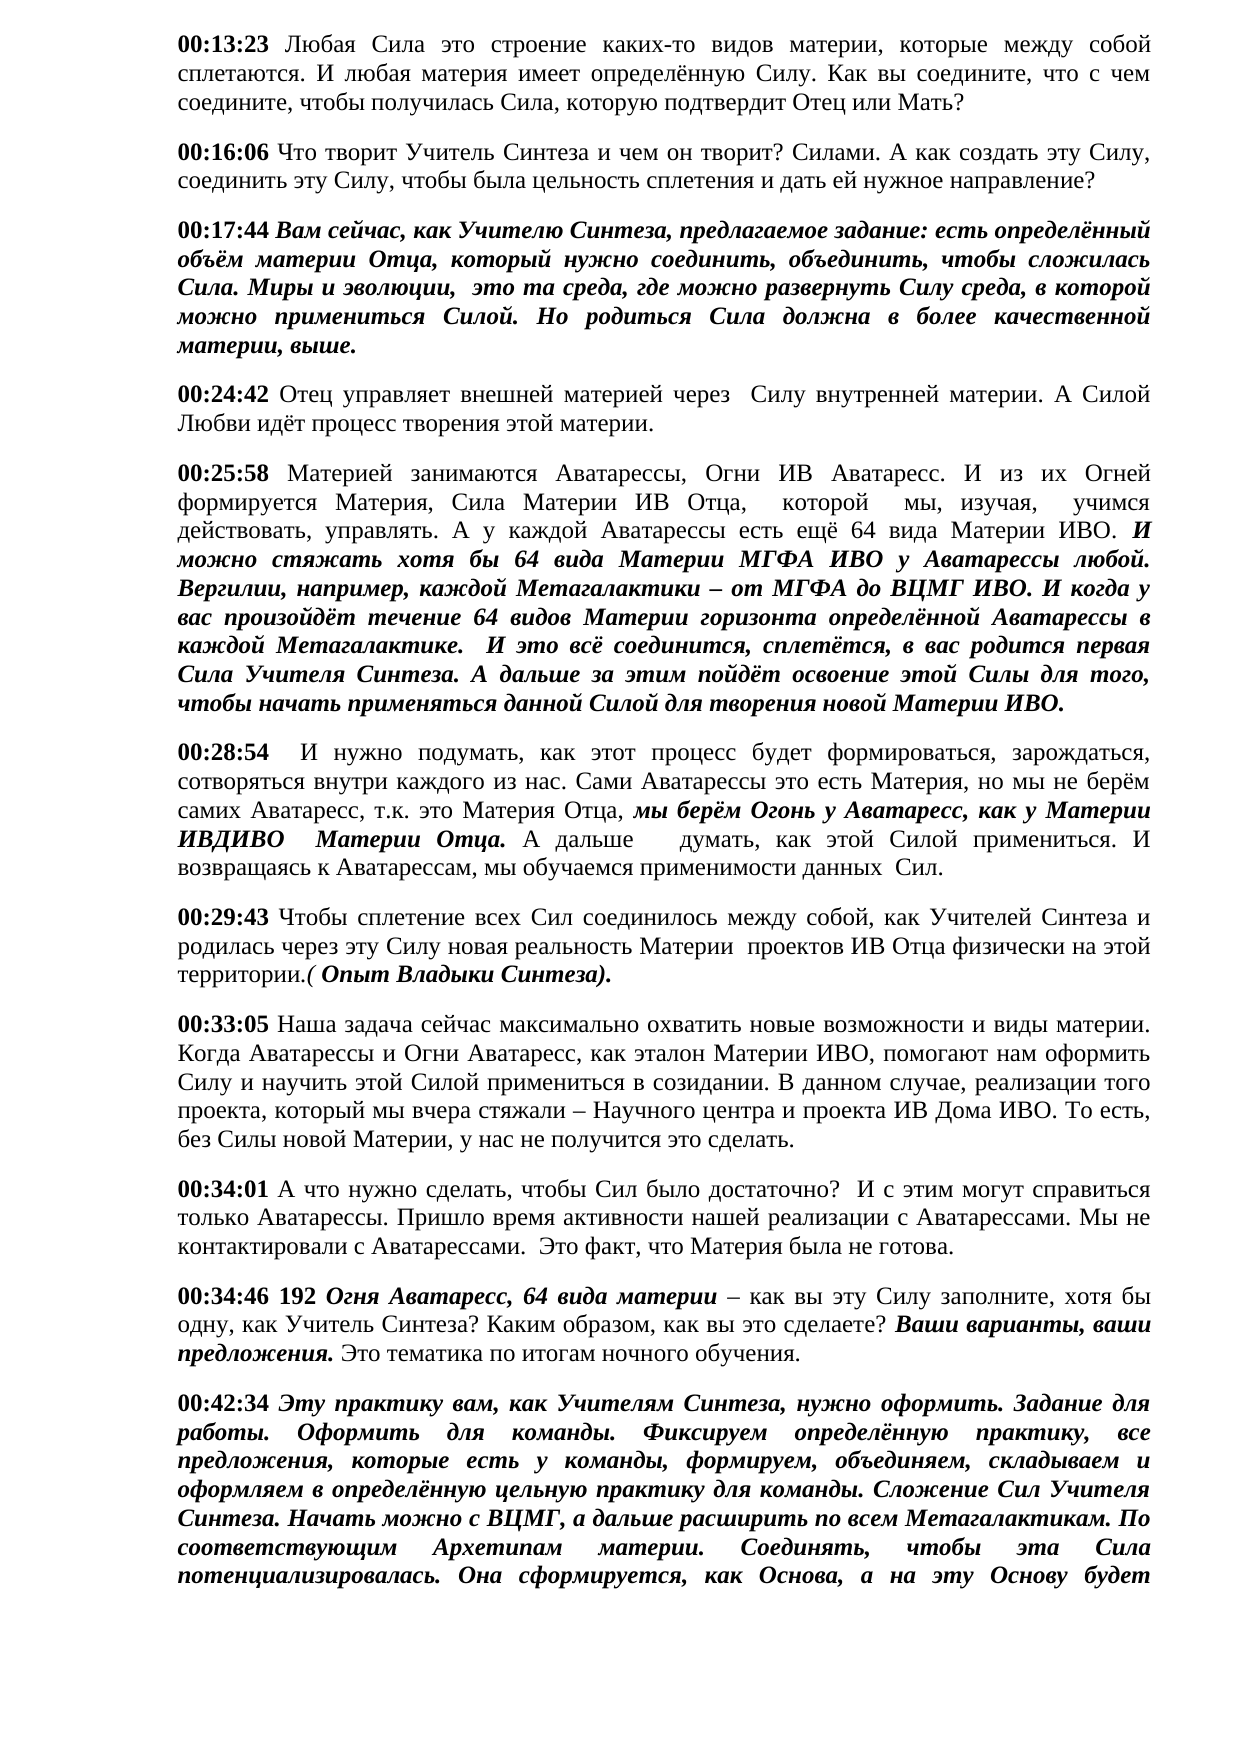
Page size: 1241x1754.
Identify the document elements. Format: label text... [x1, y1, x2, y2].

text 00:29:43 Чтобы сплетение всех Сил соединилось между собой, как Учителей Синтеза и родилась через эту Силу новая реальность Материи проектов ИВ Отца физически на этой территории.( Опыт Владыки Синтеза). [177, 902, 1152, 988]
text 00:34:01 А что нужно сделать, чтобы Сил было достаточно? И с этим могут справиться только Аватарессы. Пришло время активности нашей реализации с Аватарессами. Мы не контактировали с Аватарессами. Это факт, что Материя была не готова. [177, 1174, 1152, 1260]
text 00:17:44 Вам сейчас, как Учителю Синтеза, предлагаемое задание: есть определённый объём материи Отца, который нужно соединить, объединить, чтобы сложилась Сила. Миры и эволюции, это та среда, где можно развернуть Силу среда, в которой можно примениться Силой. Но родиться Сила должна в более качественной материи, выше. [177, 215, 1152, 359]
text 00:25:58 Материей занимаются Аватарессы, Огни ИВ Аватаресс. И из их Огней формируется Материя, Сила Материи ИВ Отца, которой мы, изучая, учимся действовать, управлять. А у каждой Аватарессы есть ещё 64 вида Материи ИВО. И можно стяжать хотя бы 64 вида Материи МГФА ИВО у Аватарессы любой. Вергилии, например, каждой Метагалактики – от МГФА до ВЦМГ ИВО. И когда у вас произойдёт течение 64 видов Материи горизонта определённой Аватарессы в каждой Метагалактике. И это всё соединится, сплетётся, в вас родится первая Сила Учителя Синтеза. А дальше за этим пойдёт освоение этой Силы для того, чтобы начать применяться данной Силой для творения новой Материи ИВО. [177, 458, 1152, 717]
text 00:13:23 Любая Сила это строение каких-то видов материи, которые между собой сплетаются. И любая материя имеет определённую Силу. Как вы соедините, что с чем соедините, чтобы получилась Сила, которую подтвердит Отец или Мать? [177, 29, 1152, 116]
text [177, 1388, 1152, 1589]
text 00:34:46 192 Огня Аватаресс, 64 вида материи – как вы эту Силу заполните, хотя бы одну, как Учитель Синтеза? Каким образом, как вы это сделаете? Ваши варианты, ваши предложения. Это тематика по итогам ночного обучения. [177, 1281, 1152, 1367]
text 00:16:06 Что творит Учитель Синтеза и чем он творит? Силами. А как создать эту Силу, соединить эту Силу, чтобы была цельность сплетения и дать ей нужное направление? [177, 137, 1152, 194]
text 00:33:05 Наша задача сейчас максимально охватить новые возможности и виды материи. Когда Аватарессы и Огни Аватаресс, как эталон Материи ИВО, помогают нам оформить Силу и научить этой Силой примениться в созидании. В данном случае, реализации того проекта, который мы вчера стяжали – Научного центра и проекта ИВ Дома ИВО. То есть, без Силы новой Материи, у нас не получится это сделать. [177, 1009, 1152, 1153]
text 00:28:54 И нужно подумать, как этот процесс будет формироваться, зарождаться, сотворяться внутри каждого из нас. Сами Аватарессы это есть Материя, но мы не берём самих Аватаресс, т.к. это Материя Отца, мы берём Огонь у Аватаресс, как у Материи ИВДИВО Материи Отца. А дальше думать, как этой Силой примениться. И возвращаясь к Аватарессам, мы обучаемся применимости данных Сил. [177, 737, 1152, 881]
text 00:24:42 Отец управляет внешней материей через Силу внутренней материи. А Силой Любви идёт процесс творения этой материи. [177, 379, 1152, 437]
